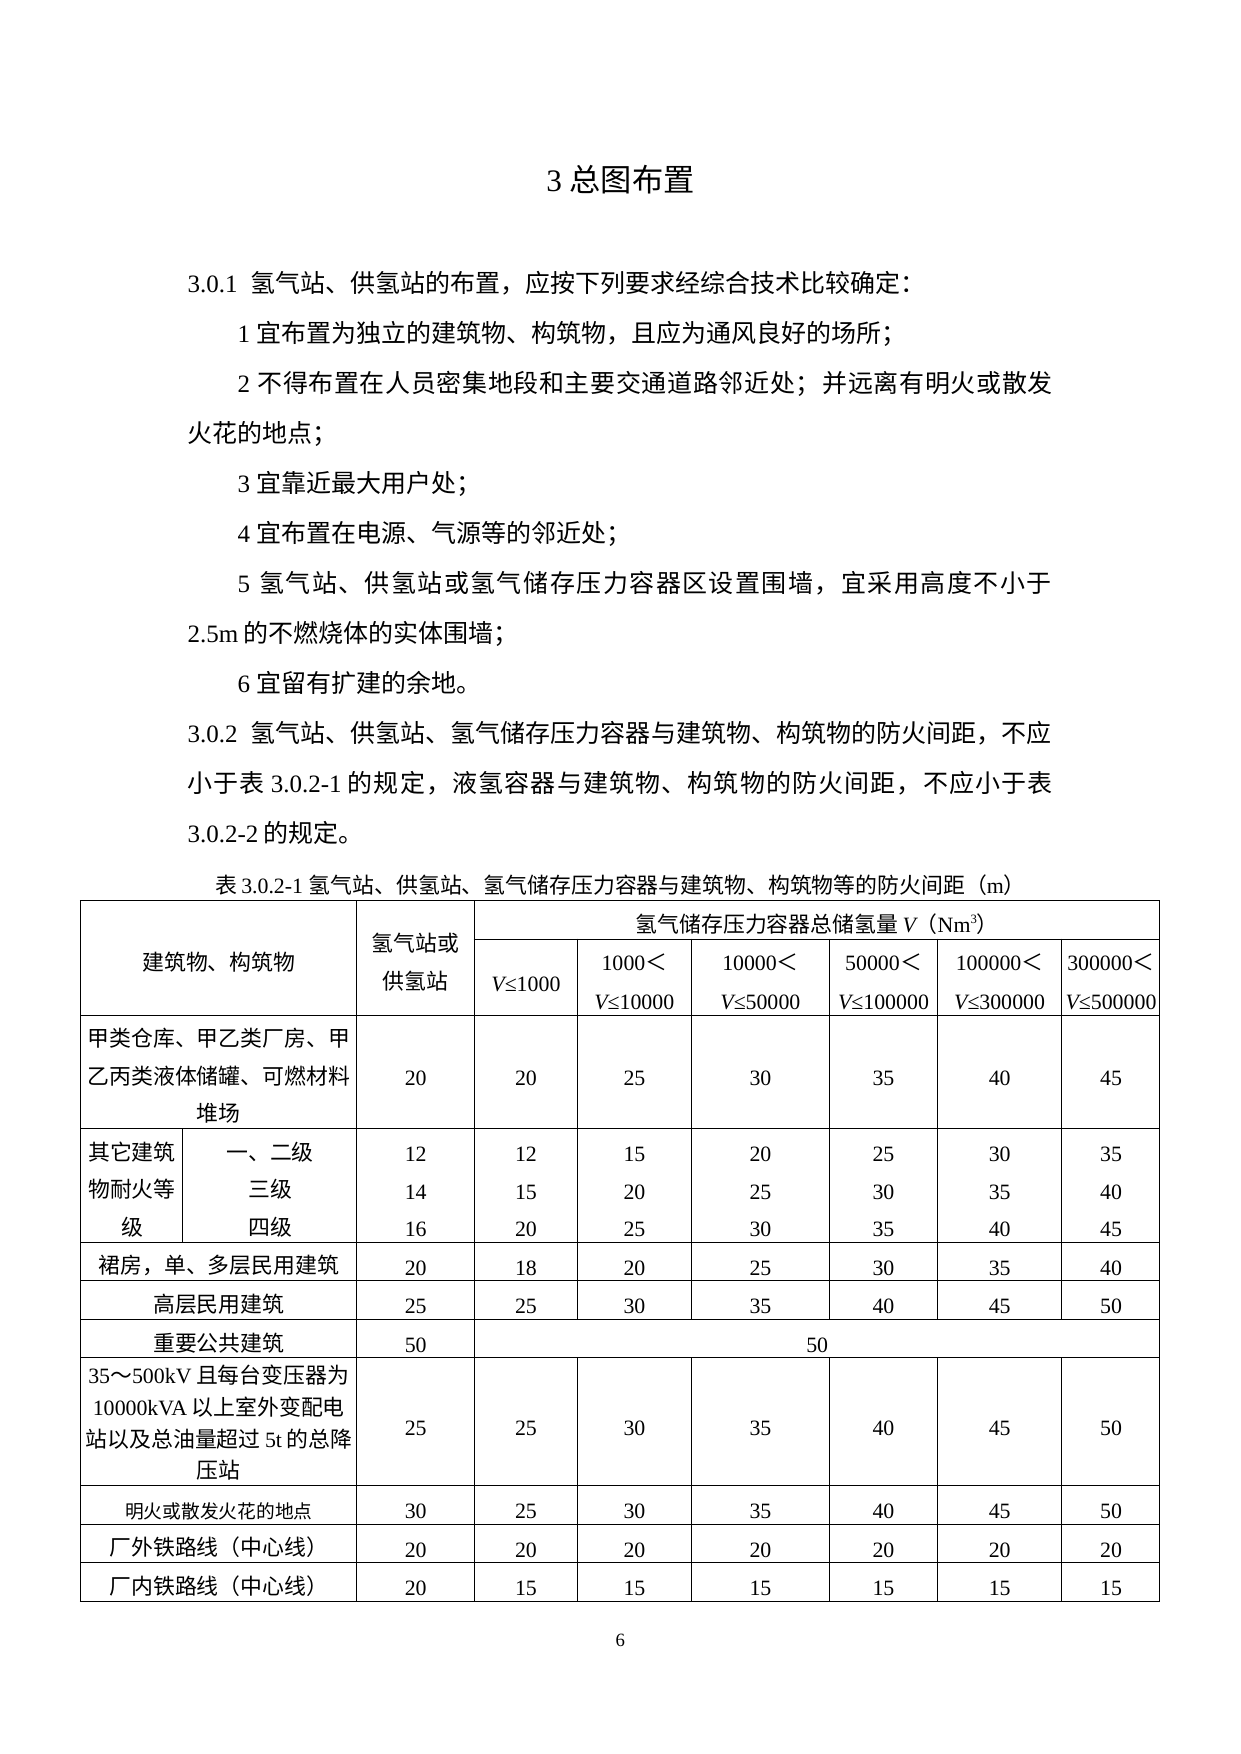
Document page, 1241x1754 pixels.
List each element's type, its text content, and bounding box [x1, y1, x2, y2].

table_cell 20 [357, 1563, 474, 1601]
table_header 氢气储存压力容器总储氢量V（Nm3） [475, 901, 1159, 938]
table_cell 25 [475, 1358, 577, 1485]
table_cell 40 [830, 1486, 937, 1523]
table_cell 20 [357, 1525, 474, 1562]
table_cell 25 30 35 [830, 1129, 937, 1242]
table_cell 18 [475, 1243, 577, 1280]
table_cell 35 [692, 1358, 829, 1485]
table_cell 20 [475, 1016, 577, 1128]
table_cell 20 [578, 1525, 691, 1562]
text 5 氢气站、供氢站或氢气储存压力容器区设置围墙，宜采用高度不小于2.5m的不燃烧体的实体围墙； [187, 550, 1053, 650]
table_header 氢气站或 供氢站 [357, 901, 474, 1014]
table_cell 40 [830, 1281, 937, 1319]
table_cell 裙房，单、多层民用建筑 [81, 1243, 356, 1280]
text 2 不得布置在人员密集地段和主要交通道路邻近处；并远离有明火或散发火花的地点； [187, 350, 1053, 450]
table_cell 15 [1062, 1563, 1159, 1601]
table_cell 15 [692, 1563, 829, 1601]
table_cell 50 [1062, 1281, 1159, 1319]
table_cell 20 [830, 1525, 937, 1562]
table_cell 20 [475, 1525, 577, 1562]
table_cell 12 14 16 [357, 1129, 474, 1242]
text 1 宜布置为独立的建筑物、构筑物，且应为通风良好的场所； [187, 300, 1053, 350]
table_cell 20 25 30 [692, 1129, 829, 1242]
text 3.0.1 氢气站、供氢站的布置，应按下列要求经综合技术比较确定： [187, 250, 1053, 300]
table_cell 明火或散发火花的地点 [81, 1486, 356, 1523]
table_cell 30 [357, 1486, 474, 1523]
table_cell 甲类仓库、甲乙类厂房、甲乙丙类液体储罐、可燃材料堆场 [81, 1016, 356, 1128]
table_cell 300000＜V≤500000 [1062, 940, 1159, 1014]
table_cell V≤1000 [475, 940, 577, 1014]
table_cell 45 [938, 1281, 1061, 1319]
table_cell 30 [692, 1016, 829, 1128]
table_cell 45 [938, 1358, 1061, 1485]
table_cell 45 [1062, 1016, 1159, 1128]
table_cell 50 [357, 1320, 474, 1357]
table_cell 35 40 45 [1062, 1129, 1159, 1242]
table_cell 15 [475, 1563, 577, 1601]
text 4 宜布置在电源、气源等的邻近处； [187, 500, 1053, 550]
table_cell 35～500kV且每台变压器为10000kVA以上室外变配电站以及总油量超过5t的总降压站 [81, 1358, 356, 1485]
table_cell 45 [938, 1486, 1061, 1523]
table_cell 15 [830, 1563, 937, 1601]
text 6 宜留有扩建的余地。 [187, 650, 1053, 700]
table_cell 1000＜V≤10000 [578, 940, 691, 1014]
text 3 总图布置 [187, 150, 1053, 200]
table_cell 20 [692, 1525, 829, 1562]
table_cell 其它建筑物耐火等级 [81, 1129, 182, 1242]
table_cell 30 [578, 1281, 691, 1319]
table_cell 35 [938, 1243, 1061, 1280]
table_cell 20 [1062, 1525, 1159, 1562]
table_cell 高层民用建筑 [81, 1281, 356, 1319]
table_cell 一、二级 三级 四级 [183, 1129, 356, 1242]
table_cell 50 [1062, 1358, 1159, 1485]
table_cell 25 [357, 1281, 474, 1319]
table_cell 10000＜V≤50000 [692, 940, 829, 1014]
table_cell 20 [938, 1525, 1061, 1562]
table_cell 15 [938, 1563, 1061, 1601]
table_cell 30 35 40 [938, 1129, 1061, 1242]
table_cell 40 [938, 1016, 1061, 1128]
table_cell 25 [475, 1486, 577, 1523]
table_cell 40 [830, 1358, 937, 1485]
table_cell 25 [357, 1358, 474, 1485]
table_cell 50 [1062, 1486, 1159, 1523]
table_cell 35 [830, 1016, 937, 1128]
table_cell 35 [692, 1281, 829, 1319]
text 3 宜靠近最大用户处； [187, 450, 1053, 500]
table_cell 25 [475, 1281, 577, 1319]
table_cell 40 [1062, 1243, 1159, 1280]
table_cell 15 20 25 [578, 1129, 691, 1242]
table_cell 25 [692, 1243, 829, 1280]
table_cell 30 [830, 1243, 937, 1280]
text 3.0.2 氢气站、供氢站、氢气储存压力容器与建筑物、构筑物的防火间距，不应小于表3.0.2-1的规定，液氢容器与建筑物、构筑物的防火间距，不应小于表3.0.2-2的规定。 [187, 700, 1053, 850]
table_cell 20 [578, 1243, 691, 1280]
table_cell 厂内铁路线（中心线） [81, 1563, 356, 1601]
table_cell 100000＜V≤300000 [938, 940, 1061, 1014]
table_header 建筑物、构筑物 [81, 901, 356, 1014]
table_cell 12 15 20 [475, 1129, 577, 1242]
table_cell 20 [357, 1243, 474, 1280]
table_cell 15 [578, 1563, 691, 1601]
table_cell 35 [692, 1486, 829, 1523]
table_cell 30 [578, 1358, 691, 1485]
table_cell 厂外铁路线（中心线） [81, 1525, 356, 1562]
table_cell 25 [578, 1016, 691, 1128]
table_cell 50000＜V≤100000 [830, 940, 937, 1014]
table_cell 重要公共建筑 [81, 1320, 356, 1357]
table_cell 30 [578, 1486, 691, 1523]
table_cell 50 [475, 1320, 1159, 1357]
table_cell 20 [357, 1016, 474, 1128]
text 表3.0.2-1 氢气站、供氢站、氢气储存压力容器与建筑物、构筑物等的防火间距（m） [187, 850, 1053, 900]
